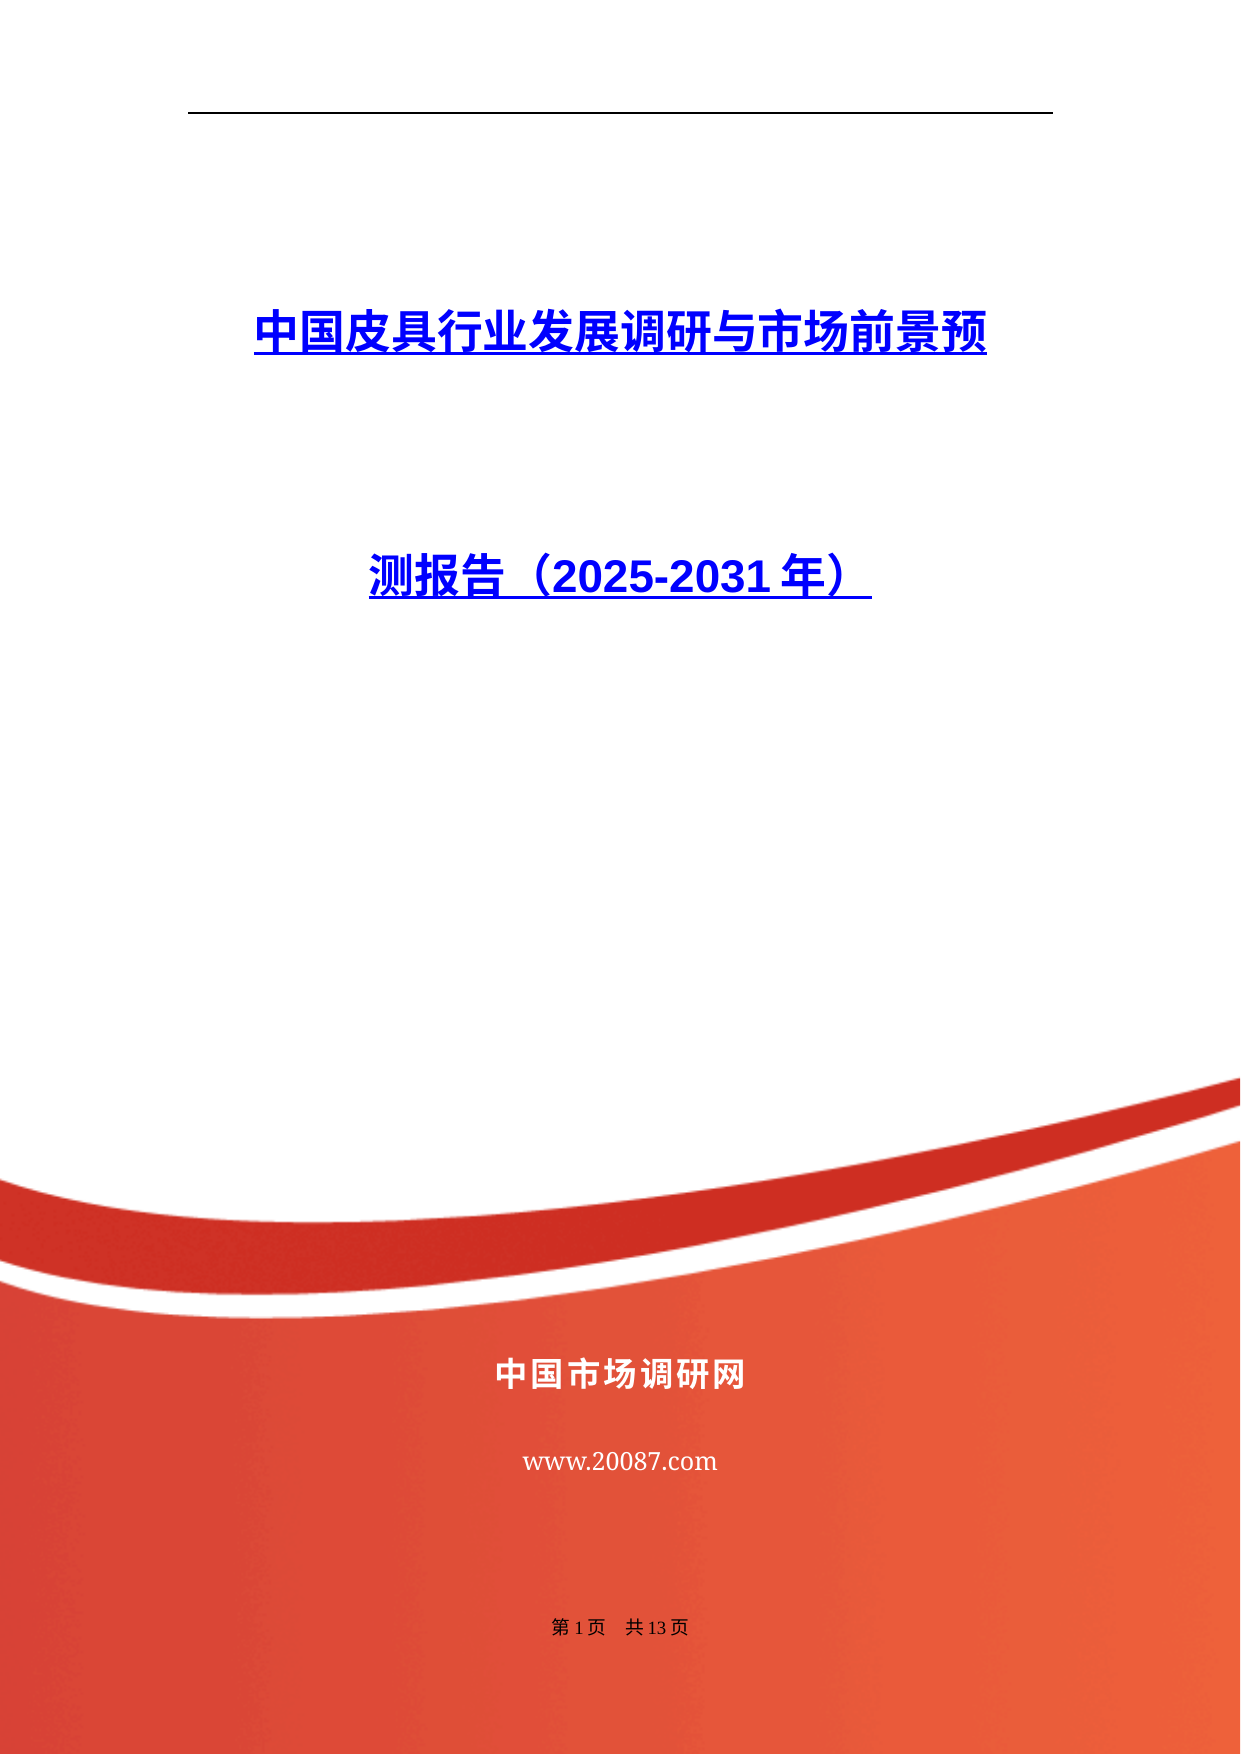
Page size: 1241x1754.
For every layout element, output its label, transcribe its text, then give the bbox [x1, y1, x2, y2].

text www.20087.com [187, 1428, 1053, 1493]
subtitle 中国市场调研网 [187, 1339, 1053, 1404]
picture [0, 1006, 1241, 1754]
table_header 中国皮具行业发展调研与市场前景预测报告（2025-2031年） [188, 207, 1053, 773]
